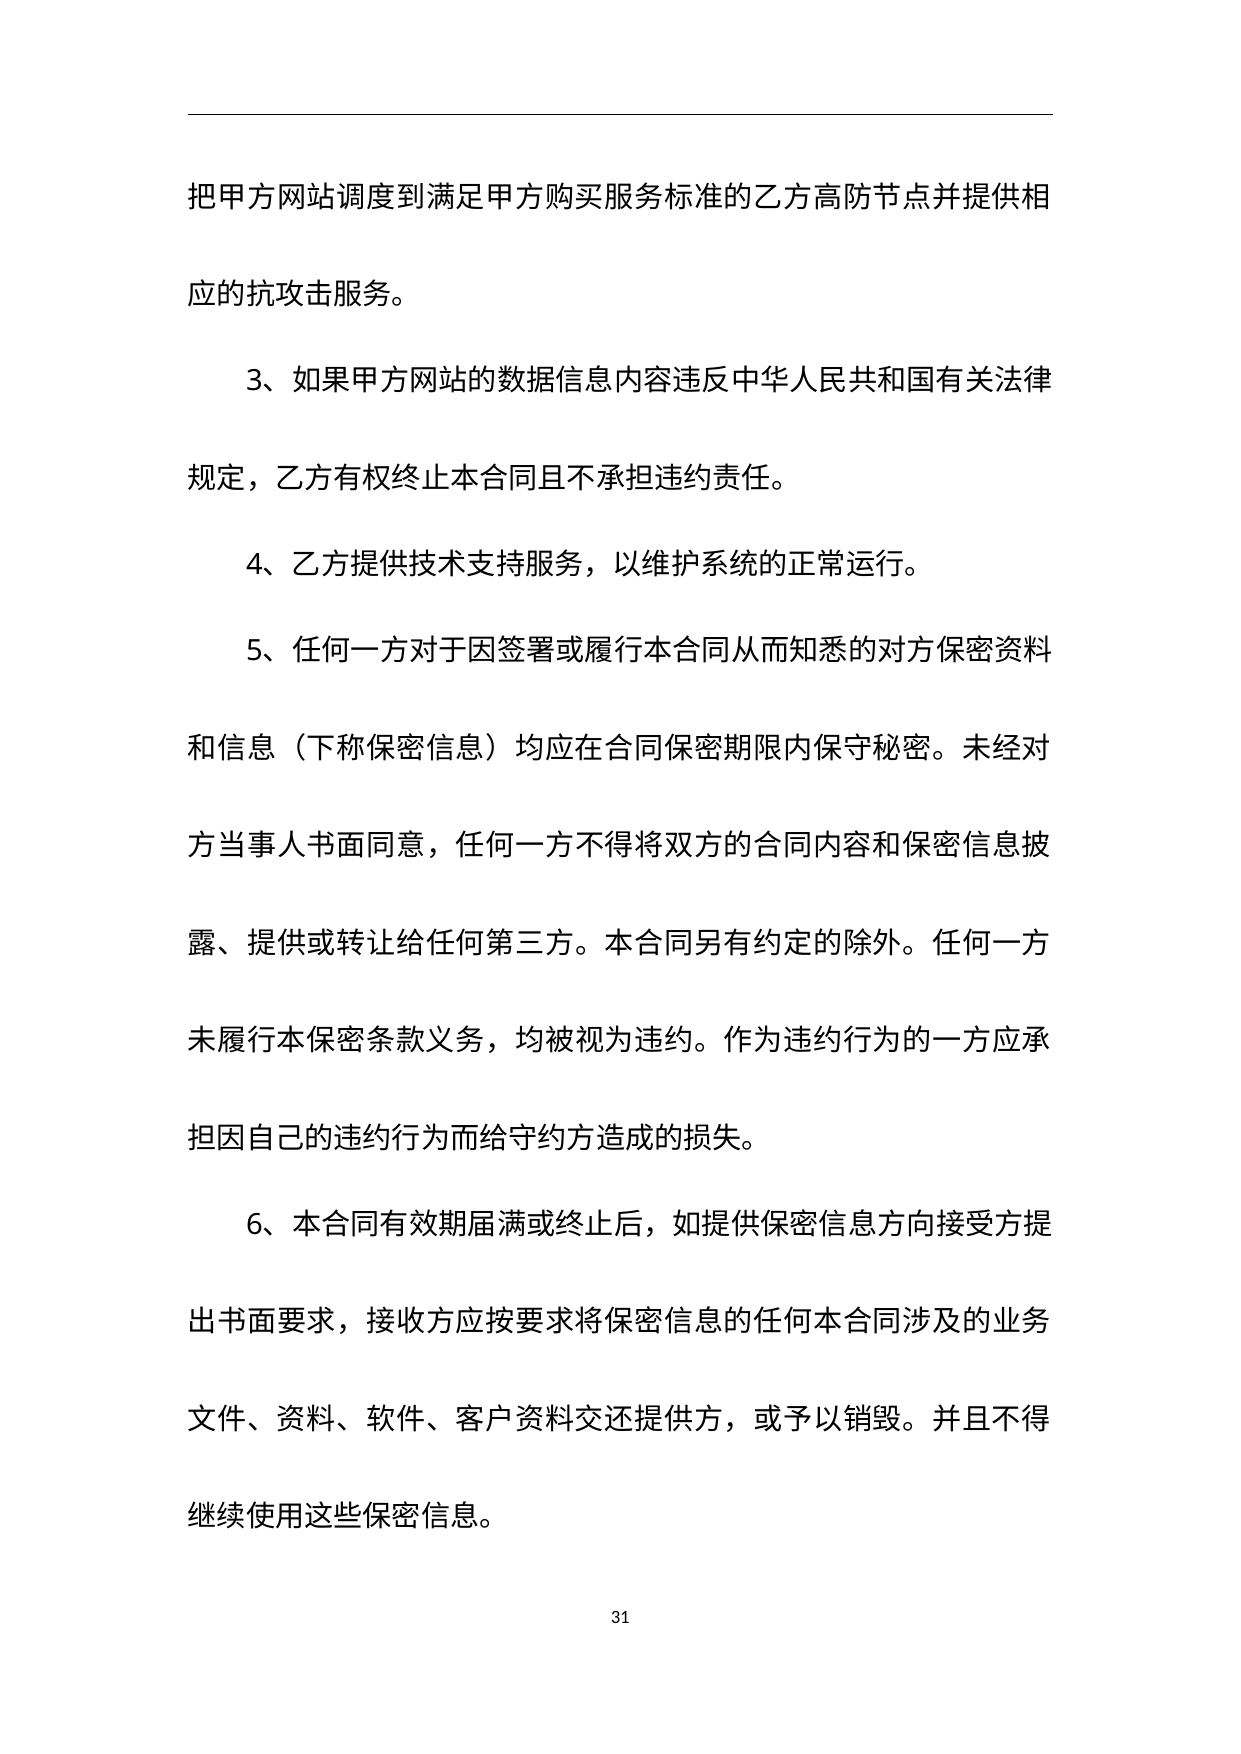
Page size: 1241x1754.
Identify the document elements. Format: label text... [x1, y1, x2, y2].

text 5、任何一方对于因签署或履行本合同从而知悉的对方保密资料和信息（下称保密信息）均应在合同保密期限内保守秘密。未经对方当事人书面同意，任何一方不得将双方的合同内容和保密信息披露、提供或转让给任何第三方。本合同另有约定的除外。任何一方未履行本保密条款义务，均被视为违约。作为违约行为的一方应承担因自己的违约行为而给守约方造成的损失。 [187, 615, 1053, 1168]
text 3、如果甲方网站的数据信息内容违反中华人民共和国有关法律规定，乙方有权终止本合同且不承担违约责任。 [187, 346, 1053, 508]
text 6、本合同有效期届满或终止后，如提供保密信息方向接受方提出书面要求，接收方应按要求将保密信息的任何本合同涉及的业务文件、资料、软件、客户资料交还提供方，或予以销毁。并且不得继续使用这些保密信息。 [187, 1189, 1053, 1547]
text 4、乙方提供技术支持服务，以维护系统的正常运行。 [187, 529, 1053, 594]
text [187, 162, 1053, 324]
